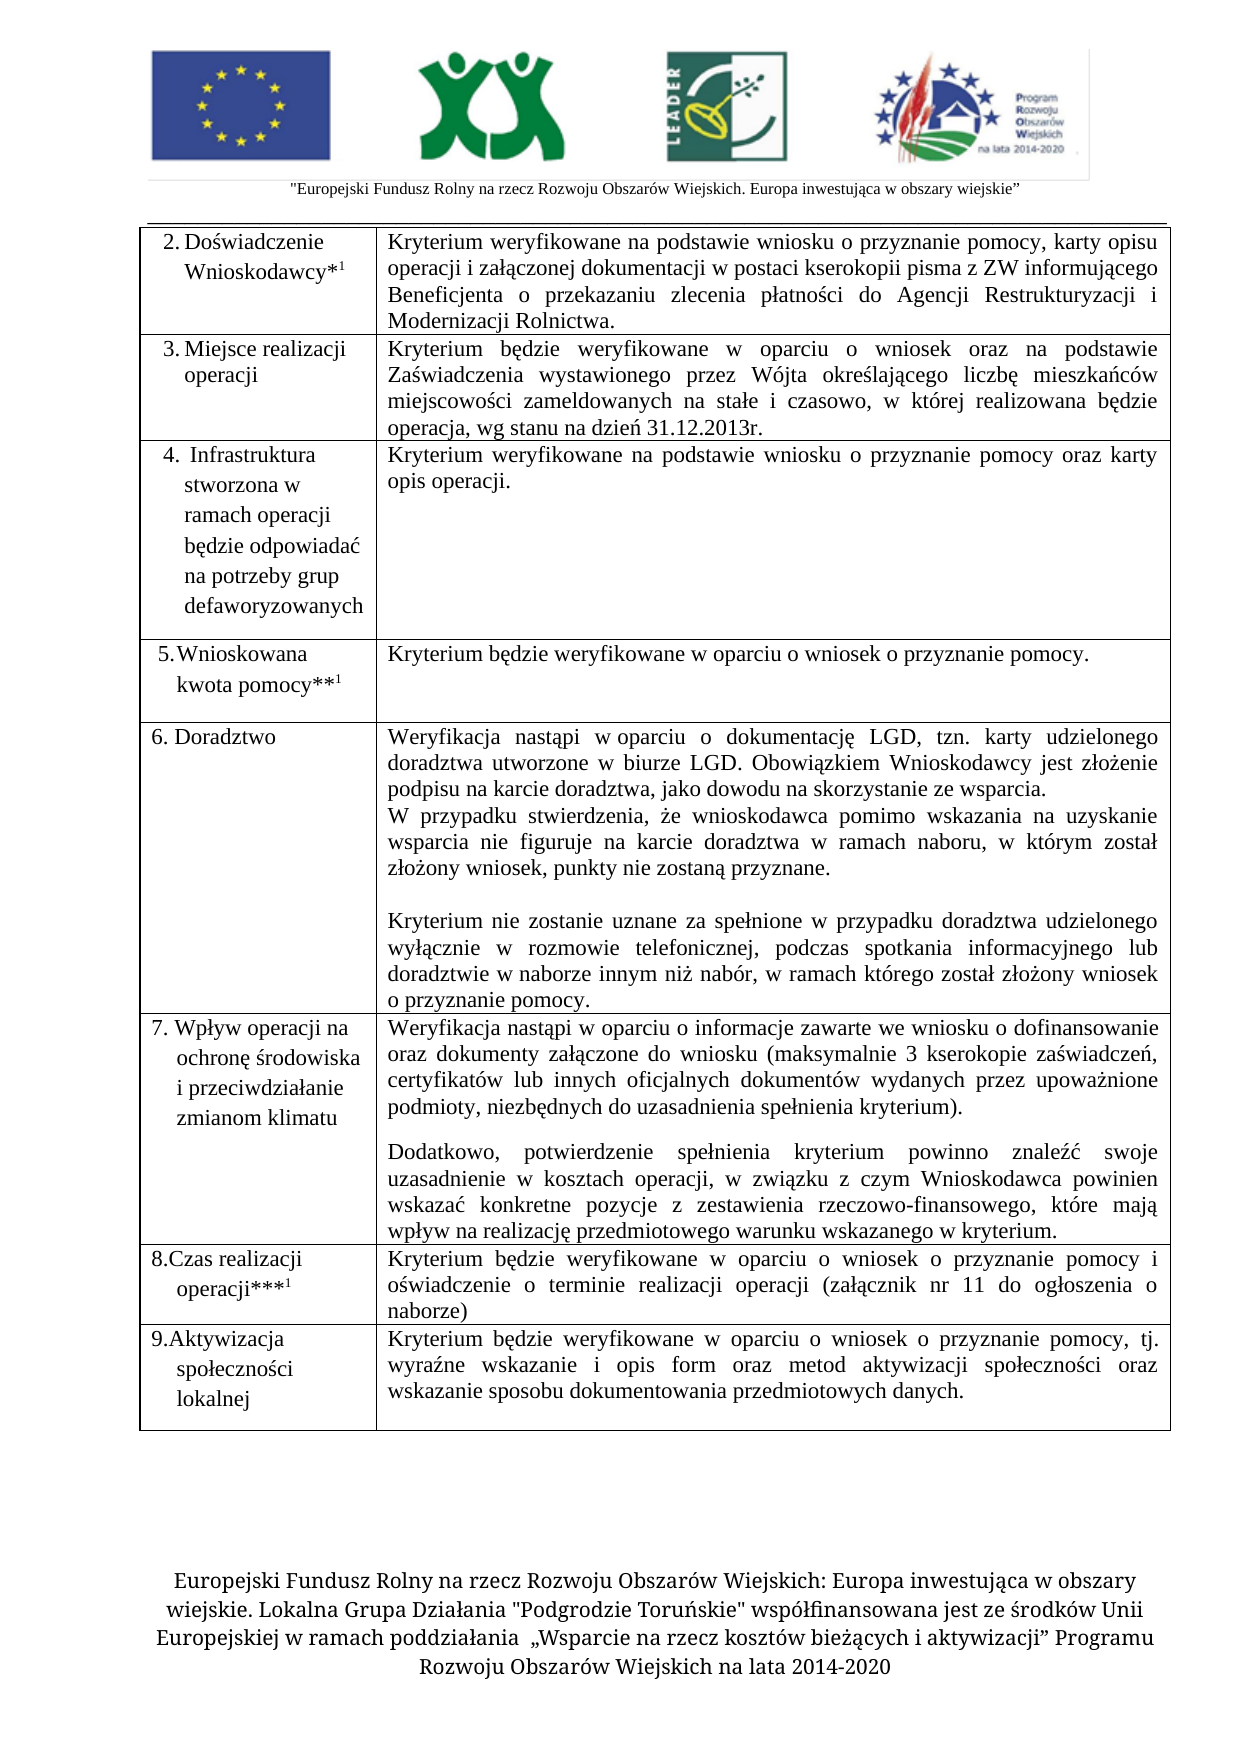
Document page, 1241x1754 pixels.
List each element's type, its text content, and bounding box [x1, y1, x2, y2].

table_cell Miejsce realizacji operacji [141, 335, 376, 440]
table_cell 9.Aktywizacja społeczności lokalnej [141, 1325, 376, 1430]
table_cell Wnioskowana kwota pomocy**1 [141, 640, 376, 722]
table_cell Kryterium będzie weryfikowane w oparciu o wniosek o przyznanie pomocy. [377, 640, 1170, 722]
table_cell 7. Wpływ operacji na ochronę środowiska i przeciwdziałanie zmianom klimatu [141, 1014, 376, 1244]
table_cell Kryterium weryfikowane na podstawie wniosku o przyznanie pomocy, karty opisu operacji i załączonej dokumentacji w postaci kserokopii pisma z ZW informującego Beneficjenta o przekazaniu zlecenia płatności do Agencji Restrukturyzacji i Modernizacji Rolnictwa. [377, 228, 1170, 333]
table_cell Kryterium będzie weryfikowane w oparciu o wniosek oraz na podstawie Zaświadczenia wystawionego przez Wójta określającego liczbę mieszkańców miejscowości zameldowanych na stałe i czasowo, w której realizowana będzie operacja, wg stanu na dzień 31.12.2013r. [377, 335, 1170, 440]
table_cell Kryterium weryfikowane na podstawie wniosku o przyznanie pomocy oraz karty opis operacji. [377, 441, 1170, 639]
table_cell 6. Doradztwo [141, 723, 376, 1013]
table_cell Weryfikacja nastąpi w oparciu o informacje zawarte we wniosku o dofinansowanie oraz dokumenty załączone do wniosku (maksymalnie 3 kserokopie zaświadczeń, certyfikatów lub innych oficjalnych dokumentów wydanych przez upoważnione podmioty, niezbędnych do uzasadnienia spełnienia kryterium). Dodatkowo, potwierdzenie spełnienia kryterium powinno znaleźć swoje uzasadnienie w kosztach operacji, w związku z czym Wnioskodawca powinien wskazać konkretne pozycje z zestawienia rzeczowo-finansowego, które mają wpływ na realizację przedmiotowego warunku wskazanego w kryterium. [377, 1014, 1170, 1244]
picture [148, 49, 1091, 182]
table_cell 8.Czas realizacji operacji***1 [141, 1245, 376, 1324]
table_cell Kryterium będzie weryfikowane w oparciu o wniosek o przyznanie pomocy, tj. wyraźne wskazanie i opis form oraz metod aktywizacji społeczności oraz wskazanie sposobu dokumentowania przedmiotowych danych. [377, 1325, 1170, 1430]
table_cell Infrastruktura stworzona w ramach operacji będzie odpowiadać na potrzeby grup defaworyzowanych [141, 441, 376, 639]
table_cell Kryterium będzie weryfikowane w oparciu o wniosek o przyznanie pomocy i oświadczenie o terminie realizacji operacji (załącznik nr 11 do ogłoszenia o naborze) [377, 1245, 1170, 1324]
table_cell Doświadczenie Wnioskodawcy* [141, 228, 376, 333]
table_cell Weryfikacja nastąpi w oparciu o dokumentację LGD, tzn. karty udzielonego doradztwa utworzone w biurze LGD. Obowiązkiem Wnioskodawcy jest złożenie podpisu na karcie doradztwa, jako dowodu na skorzystanie ze wsparcia. W przypadku stwierdzenia, że wnioskodawca pomimo wskazania na uzyskanie wsparcia nie figuruje na karcie doradztwa w ramach naboru, w którym został złożony wniosek, punkty nie zostaną przyznane. Kryterium nie zostanie uznane za spełnione w przypadku doradztwa udzielonego wyłącznie w rozmowie telefonicznej, podczas spotkania informacyjnego lub doradztwie w naborze innym niż nabór, w ramach którego został złożony wniosek o przyznanie pomocy. [377, 723, 1170, 1013]
